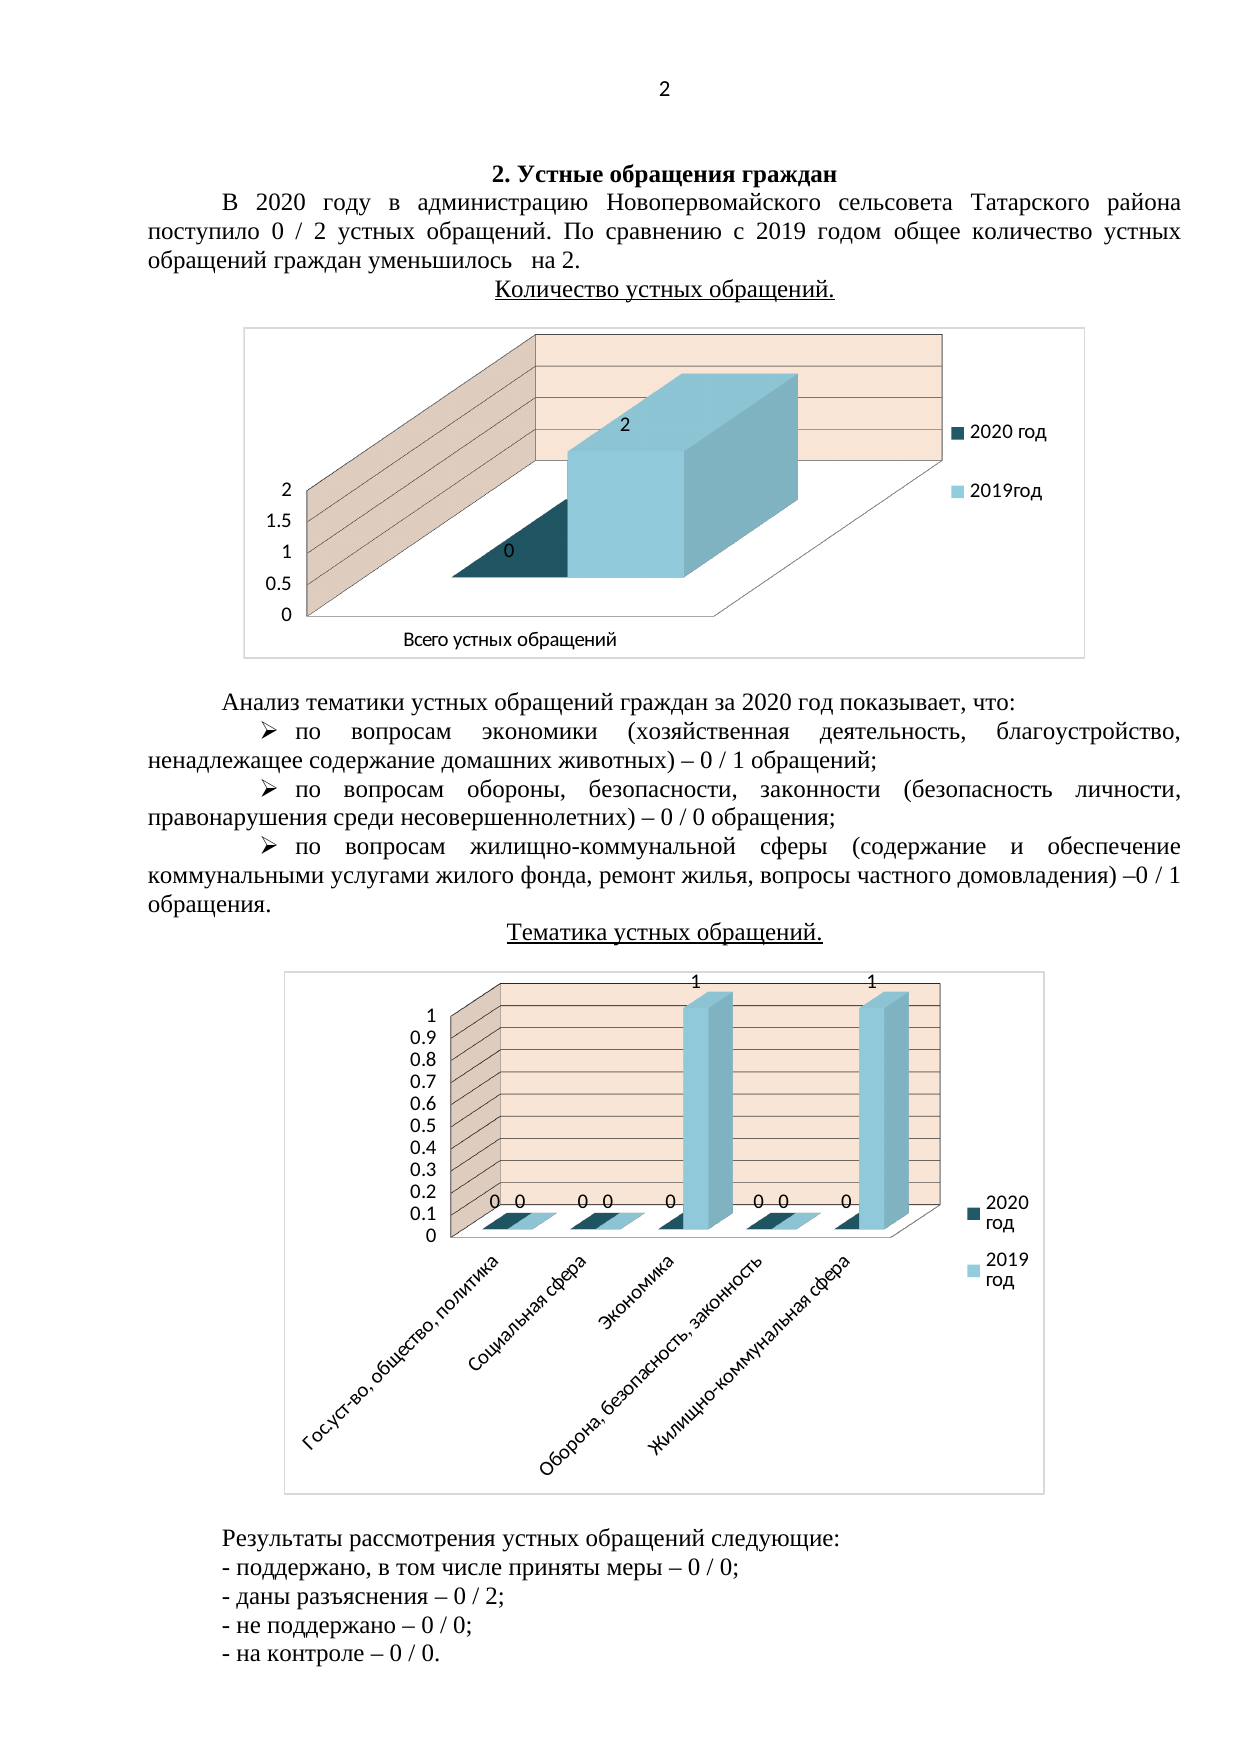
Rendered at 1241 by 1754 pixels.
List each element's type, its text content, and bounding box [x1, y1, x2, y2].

text Тематика устных обращений. [148, 917, 1181, 946]
text - поддержано, в том числе приняты меры – 0 / 0; [148, 1552, 1181, 1581]
text В 2020 году в администрацию Новопервомайского сельсовета Татарского района поступило 0 / 2 устных обращений. По сравнению с 2019 годом общее количество устных обращений граждан уменьшилось на 2. [148, 187, 1181, 274]
text 2. Устные обращения граждан [148, 159, 1181, 187]
list по вопросам жилищно-коммунальной сферы (содержание и обеспечение коммунальными услугами жилого фонда, ремонт жилья, вопросы частного домовладения) –0 / 1 обращения. [148, 831, 1181, 917]
text Количество устных обращений. [148, 274, 1181, 302]
text - даны разъяснения – 0 / 2; [148, 1581, 1181, 1610]
list по вопросам экономики (хозяйственная деятельность, благоустройство, ненадлежащее содержание домашних животных) – 0 / 1 обращений; [148, 716, 1181, 774]
text - на контроле – 0 / 0. [148, 1638, 1181, 1667]
text Результаты рассмотрения устных обращений следующие: [148, 1523, 1181, 1552]
text Анализ тематики устных обращений граждан за 2020 год показывает, что: [148, 687, 1181, 716]
list по вопросам обороны, безопасности, законности (безопасность личности, правонарушения среди несовершеннолетних) – 0 / 0 обращения; [148, 774, 1181, 831]
text - не поддержано – 0 / 0; [148, 1610, 1181, 1638]
